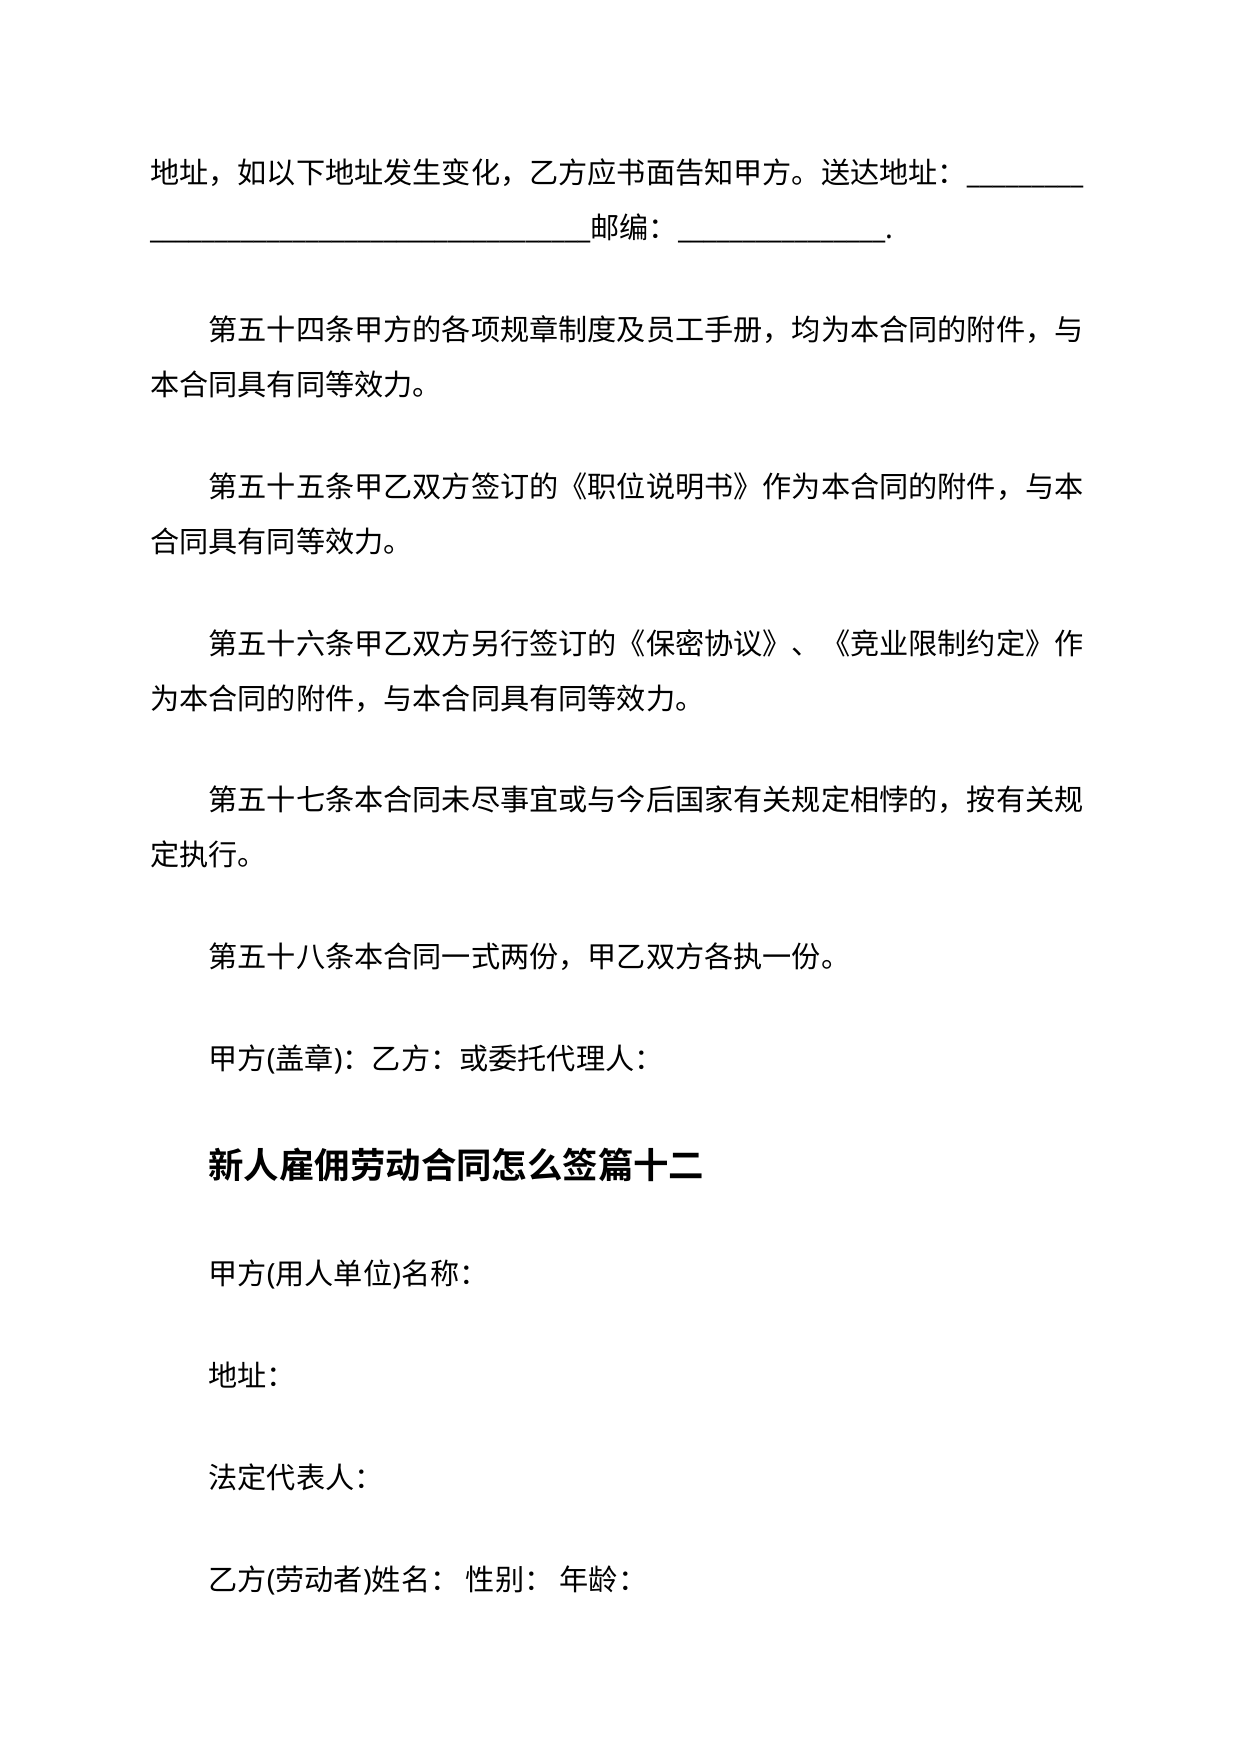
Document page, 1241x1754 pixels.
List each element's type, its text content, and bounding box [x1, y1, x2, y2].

text 新人雇佣劳动合同怎么签篇十二 [150, 1137, 1090, 1189]
text 第五十八条本合同一式两份，甲乙双方各执一份。 [150, 934, 1090, 976]
text 第五十四条甲方的各项规章制度及员工手册，均为本合同的附件，与本合同具有同等效力。 [150, 307, 1090, 404]
text 乙方(劳动者)姓名： 性别： 年龄： [150, 1556, 1090, 1599]
text 甲方(盖章)：乙方：或委托代理人： [150, 1035, 1090, 1078]
text 第五十六条甲乙双方另行签订的《保密协议》、《竞业限制约定》作为本合同的附件，与本合同具有同等效力。 [150, 620, 1090, 717]
text 法定代表人： [150, 1454, 1090, 1497]
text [150, 150, 1090, 247]
text 甲方(用人单位)名称： [150, 1251, 1090, 1293]
text 地址： [150, 1353, 1090, 1395]
text 第五十七条本合同未尽事宜或与今后国家有关规定相悖的，按有关规定执行。 [150, 777, 1090, 874]
text 第五十五条甲乙双方签订的《职位说明书》作为本合同的附件，与本合同具有同等效力。 [150, 464, 1090, 561]
